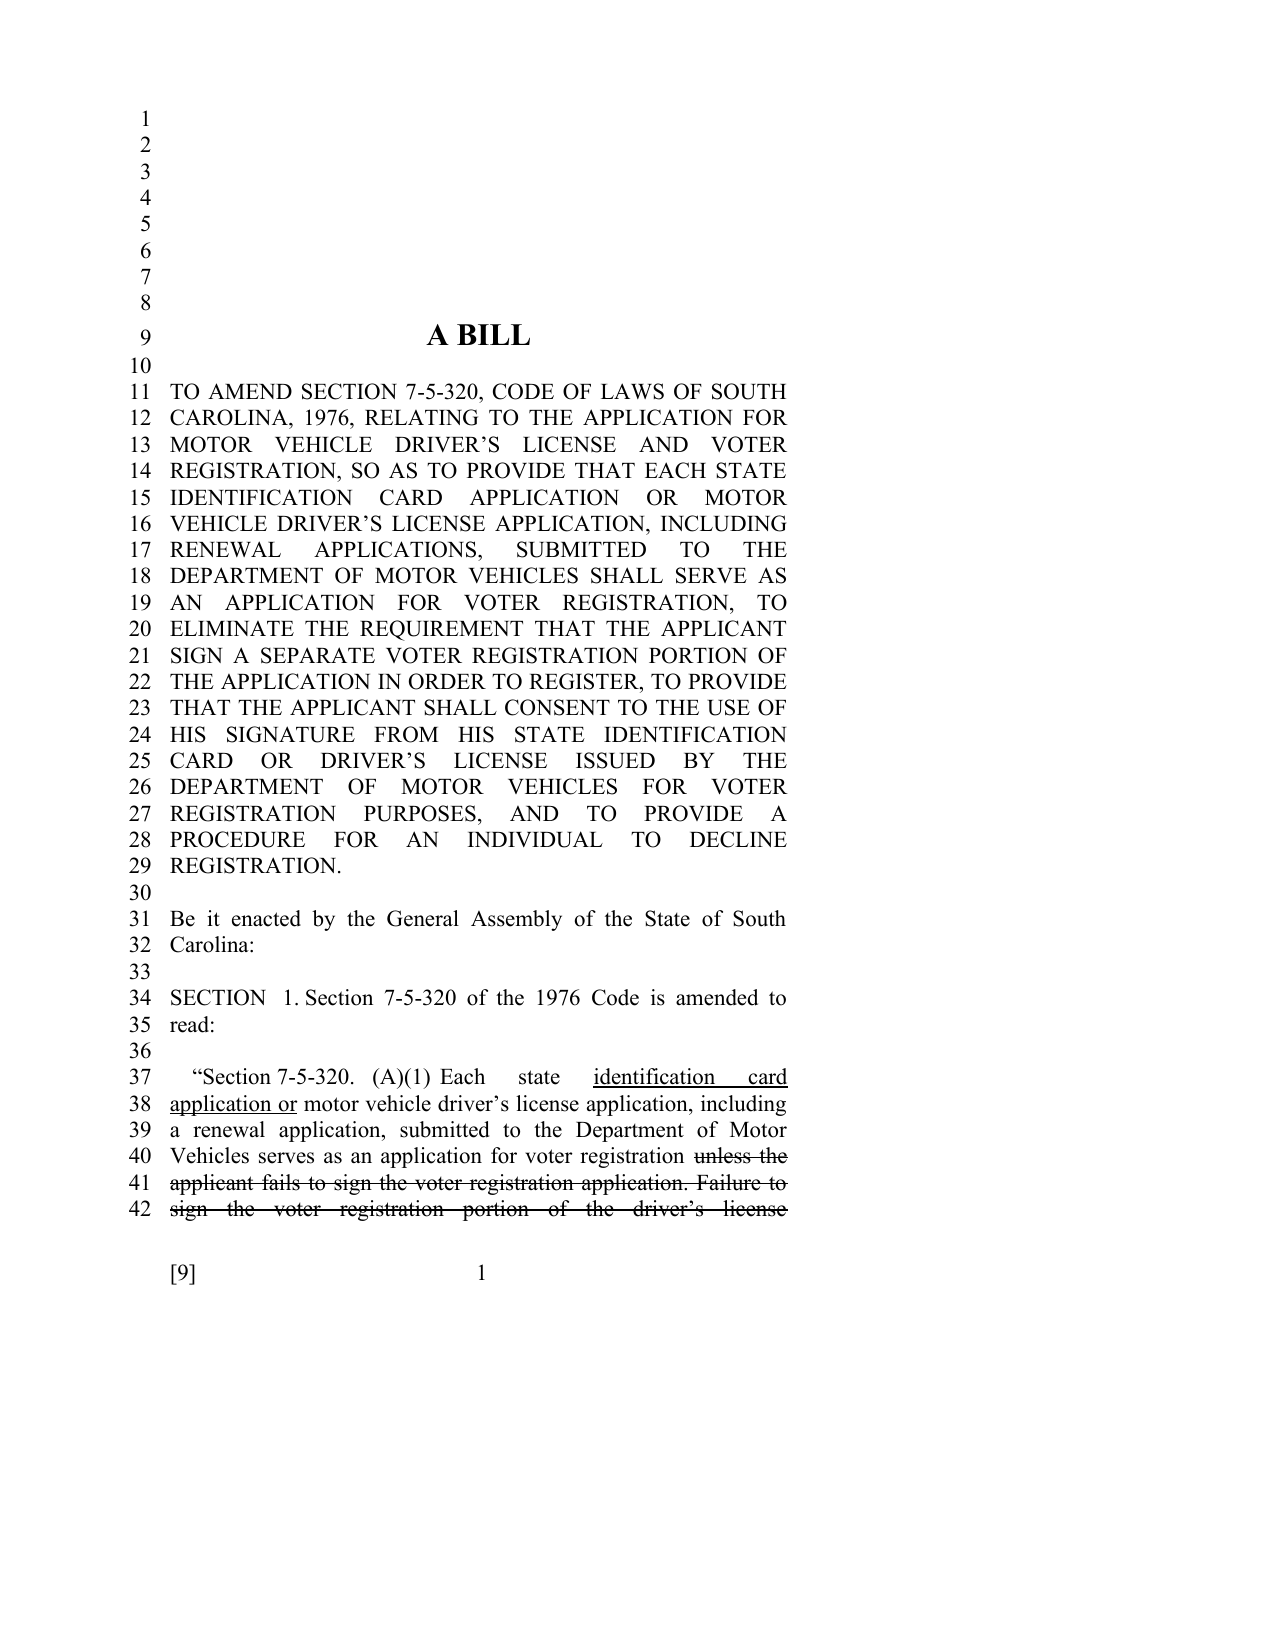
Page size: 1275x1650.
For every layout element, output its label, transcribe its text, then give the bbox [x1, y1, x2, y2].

text A BILL [169, 316, 787, 352]
text TO AMEND SECTION 7-5-320, CODE OF LAWS OF SOUTH CAROLINA, 1976, RELATING TO THE APPLICATION FOR MOTOR VEHICLE DRIVER’S LICENSE AND VOTER REGISTRATION, SO AS TO PROVIDE THAT EACH STATE IDENTIFICATION CARD APPLICATION OR MOTOR VEHICLE DRIVER’S LICENSE APPLICATION, INCLUDING RENEWAL APPLICATIONS, SUBMITTED TO THE DEPARTMENT OF MOTOR VEHICLES SHALL SERVE AS AN APPLICATION FOR VOTER REGISTRATION, TO ELIMINATE THE REQUIREMENT THAT THE APPLICANT SIGN A SEPARATE VOTER REGISTRATION PORTION OF THE APPLICATION IN ORDER TO REGISTER, TO PROVIDE THAT THE APPLICANT SHALL CONSENT TO THE USE OF HIS SIGNATURE FROM HIS STATE IDENTIFICATION CARD OR DRIVER’S LICENSE ISSUED BY THE DEPARTMENT OF MOTOR VEHICLES FOR VOTER REGISTRATION PURPOSES, AND TO PROVIDE A PROCEDURE FOR AN INDIVIDUAL TO DECLINE REGISTRATION. [169, 378, 787, 879]
text SECTION 1. Section 7-5-320 of the 1976 Code is amended to read: [169, 984, 787, 1037]
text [169, 1184, 787, 1209]
text Be it enacted by the General Assembly of the State of South Carolina: [169, 905, 787, 958]
